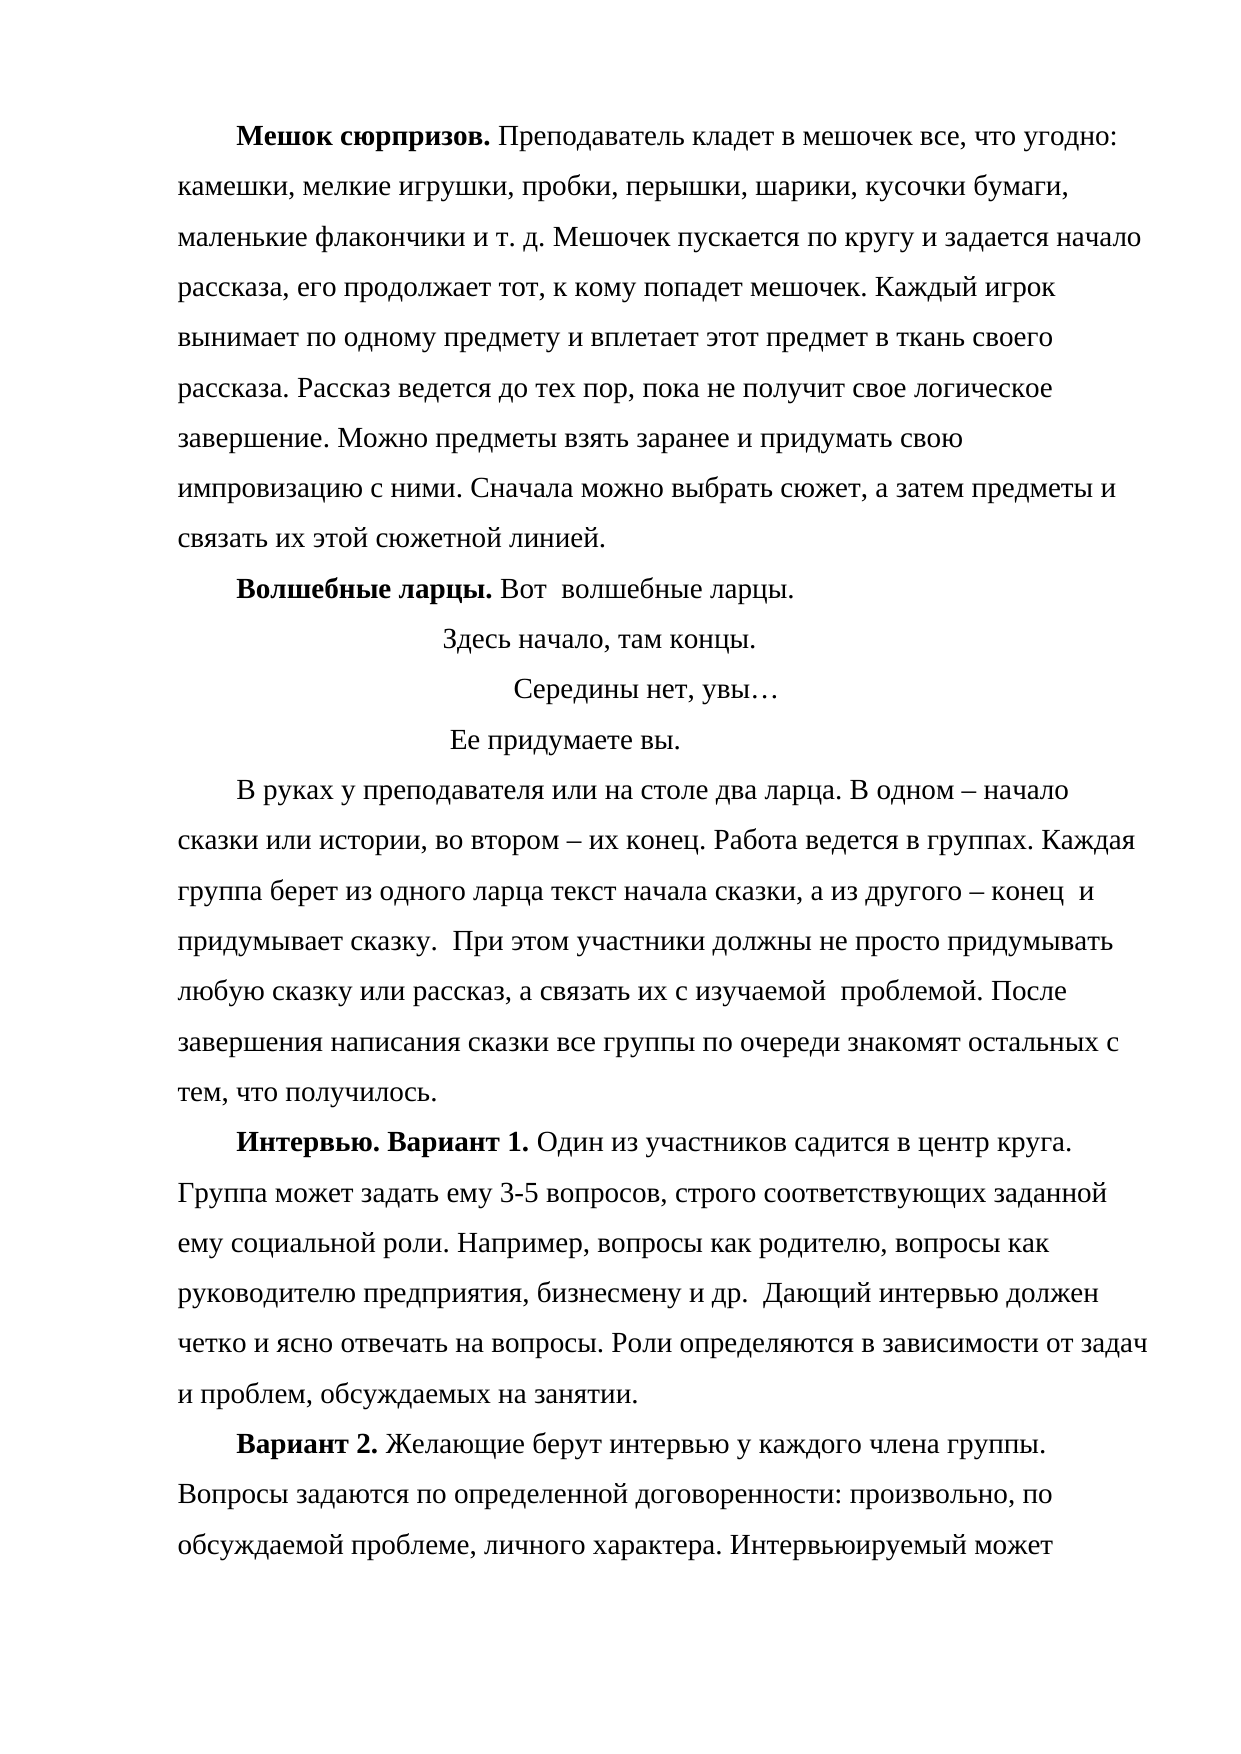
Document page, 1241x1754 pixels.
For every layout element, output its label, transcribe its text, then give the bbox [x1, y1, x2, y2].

list Мешок сюрпризов. Преподаватель кладет в мешочек все, что угодно: камешки, мелкие игрушки, пробки, перышки, шарики, кусочки бумаги, маленькие флакончики и т. д. Мешочек пускается по кругу и задается начало рассказа, его продолжает тот, к кому попадет мешочек. Каждый игрок вынимает по одному предмету и вплетает этот предмет в ткань своего рассказа. Рассказ ведется до тех пор, пока не получит свое логическое завершение. Можно предметы взять заранее и придумать свою импровизацию с ними. Сначала можно выбрать сюжет, а затем предметы и связать их этой сюжетной линией. [177, 118, 1152, 554]
list Середины нет, увы… [177, 672, 1152, 705]
list Интервью. Вариант 1. Один из участников садится в центр круга. Группа может задать ему 3-5 вопросов, строго соответствующих заданной ему социальной роли. Например, вопросы как родителю, вопросы как руководителю предприятия, бизнесмену и др. Дающий интервью должен четко и ясно отвечать на вопросы. Роли определяются в зависимости от задач и проблем, обсуждаемых на занятии. [177, 1124, 1152, 1409]
list Здесь начало, там концы. [177, 621, 1152, 655]
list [177, 1426, 1152, 1560]
list Волшебные ларцы. Вот волшебные ларцы. [177, 571, 1152, 604]
list Ее придумаете вы. [177, 722, 1152, 755]
list В руках у преподавателя или на столе два ларца. В одном – начало сказки или истории, во втором – их конец. Работа ведется в группах. Каждая группа берет из одного ларца текст начала сказки, а из другого – конец и придумывает сказку. При этом участники должны не просто придумывать любую сказку или рассказ, а связать их с изучаемой проблемой. После завершения написания сказки все группы по очереди знакомят остальных с тем, что получилось. [177, 772, 1152, 1108]
